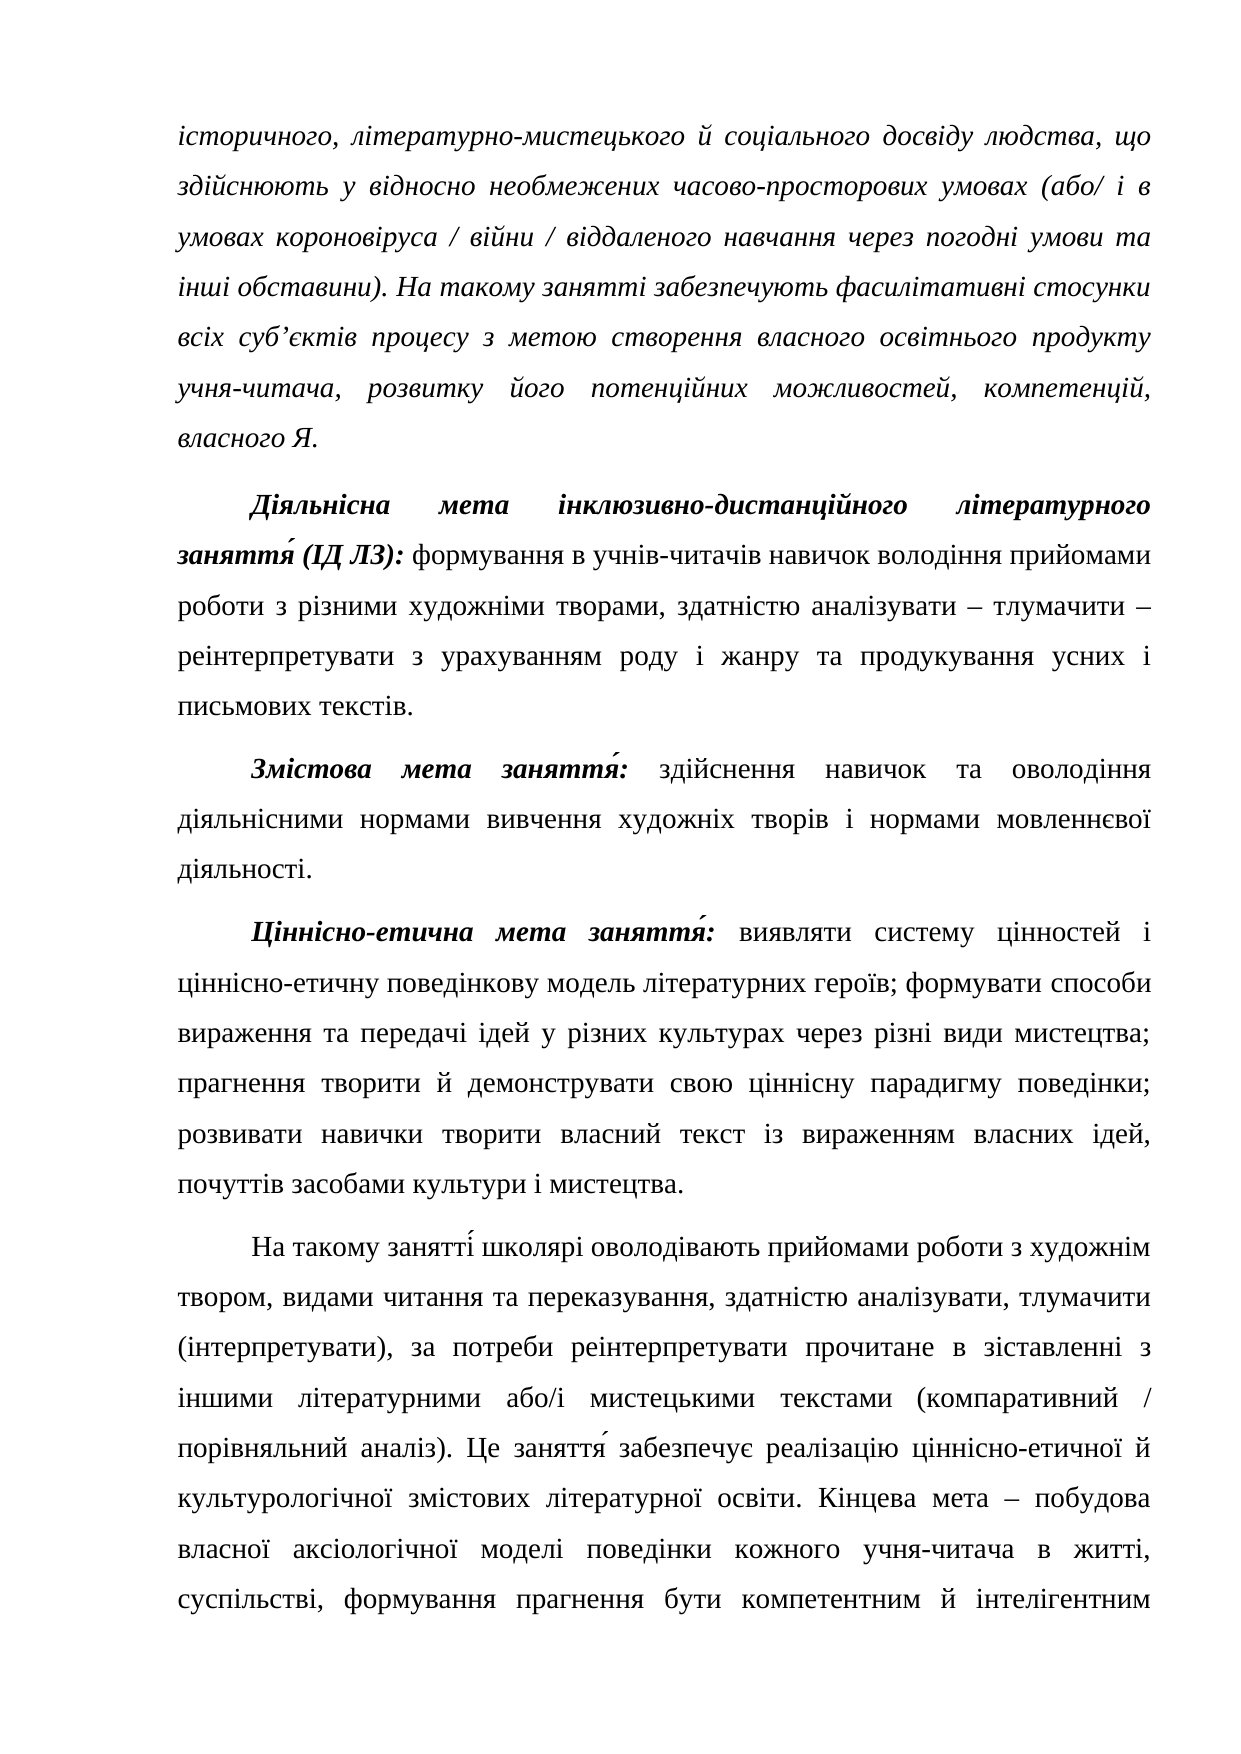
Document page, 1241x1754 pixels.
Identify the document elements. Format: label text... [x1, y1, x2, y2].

text Ціннісно-етична мета заняття́: виявляти систему цінностей і ціннісно-етичну поведінкову модель літературних героїв; формувати способи вираження та передачі ідей у різних культурах через різні види мистецтва; прагнення творити й демонструвати свою ціннісну парадигму поведінки; розвивати навички творити власний текст із вираженням власних ідей, почуттів засобами культури і мистецтва. [177, 914, 1152, 1199]
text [177, 1229, 1152, 1614]
text Діяльнісна мета інклюзивно-дистанційного літературного заняття́ (ІД ЛЗ): формування в учнів-читачів навичок володіння прийомами роботи з різними художніми творами, здатністю аналізувати – тлумачити – реінтерпретувати з урахуванням роду і жанру та продукування усних і письмових текстів. [177, 487, 1152, 722]
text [177, 118, 1152, 453]
text Змістова мета заняття́: здійснення навичок та оволодіння діяльнісними нормами вивчення художніх творів і нормами мовленнєвої діяльності. [177, 751, 1152, 885]
